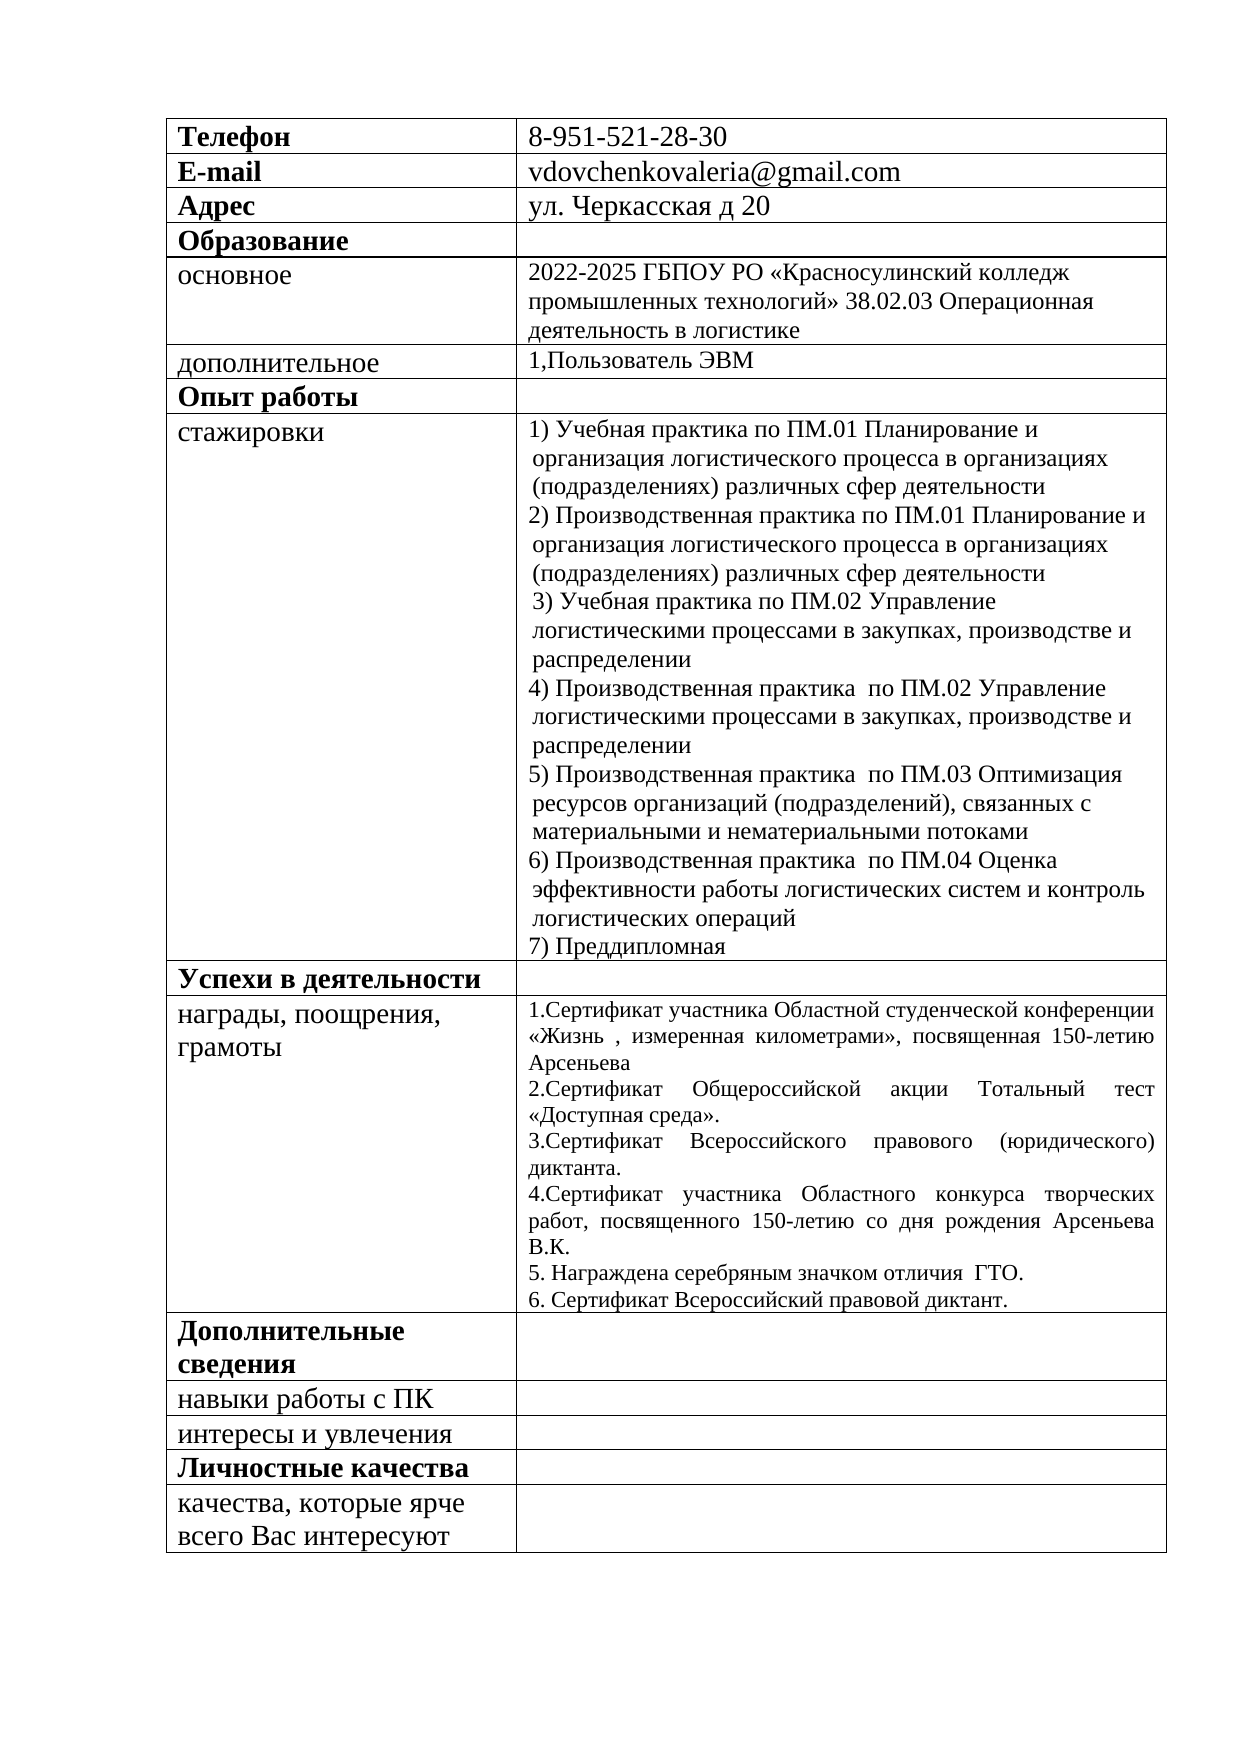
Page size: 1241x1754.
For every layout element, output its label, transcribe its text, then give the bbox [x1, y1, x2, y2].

table_cell Телефон [167, 119, 516, 153]
table_cell 1.Сертификат участника Областной студенческой конференции «Жизнь , измеренная километрами», посвященная 150-летию Арсеньева 2.Сертификат Общероссийской акции Тотальный тест «Доступная среда». 3.Сертификат Всероссийского правового (юридического) диктанта. 4.Сертификат участника Областного конкурса творческих работ, посвященного 150-летию со дня рождения Арсеньева В.К. 5. Награждена серебряным значком отличия ГТО. 6. Сертификат Всероссийский правовой диктант. [517, 996, 1166, 1312]
table_cell Личностные качества [167, 1450, 516, 1484]
table_cell Образование [167, 223, 516, 256]
table_cell [517, 1450, 1166, 1484]
table_cell Опыт работы [167, 379, 516, 413]
table_cell [517, 1381, 1166, 1415]
table_cell награды, поощрения, грамоты [167, 996, 516, 1312]
table_cell ул. Черкасская д 20 [517, 188, 1166, 222]
table_cell [517, 379, 1166, 413]
table_cell [517, 961, 1166, 995]
table_cell дополнительное [167, 345, 516, 378]
table_cell Успехи в деятельности [167, 961, 516, 995]
table_cell интересы и увлечения [167, 1416, 516, 1449]
table_cell [517, 1313, 1166, 1380]
table_cell 8-951-521-28-30 [517, 119, 1166, 153]
table_cell Дополнительные сведения [167, 1313, 516, 1380]
table_cell [517, 1485, 1166, 1552]
table_cell 1,Пользователь ЭВМ [517, 345, 1166, 378]
table_cell 1) Учебная практика по ПМ.01 Планирование и организация логистического процесса в организациях (подразделениях) различных сфер деятельности 2) Производственная практика по ПМ.01 Планирование и организация логистического процесса в организациях (подразделениях) различных сфер деятельности 3) Учебная практика по ПМ.02 Управление логистическими процессами в закупках, производстве и распределении 4) Производственная практика по ПМ.02 Управление логистическими процессами в закупках, производстве и распределении 5) Производственная практика по ПМ.03 Оптимизация ресурсов организаций (подразделений), связанных с материальными и нематериальными потоками 6) Производственная практика по ПМ.04 Оценка эффективности работы логистических систем и контроль логистических операций 7) Преддипломная [517, 414, 1166, 960]
table_cell Адрес [167, 188, 516, 222]
table_cell основное [167, 258, 516, 344]
table_cell качества, которые ярче всего Вас интересуют [167, 1485, 516, 1552]
table_cell 2022-2025 ГБПОУ РО «Красносулинский колледж промышленных технологий» 38.02.03 Операционная деятельность в логистике [517, 258, 1166, 344]
table_cell [517, 223, 1166, 256]
table_cell стажировки [167, 414, 516, 960]
table_cell навыки работы с ПК [167, 1381, 516, 1415]
table_cell Е-mail [167, 154, 516, 187]
table_cell vdovchenkovaleria@gmail.com [517, 154, 1166, 187]
table_cell [517, 1416, 1166, 1449]
